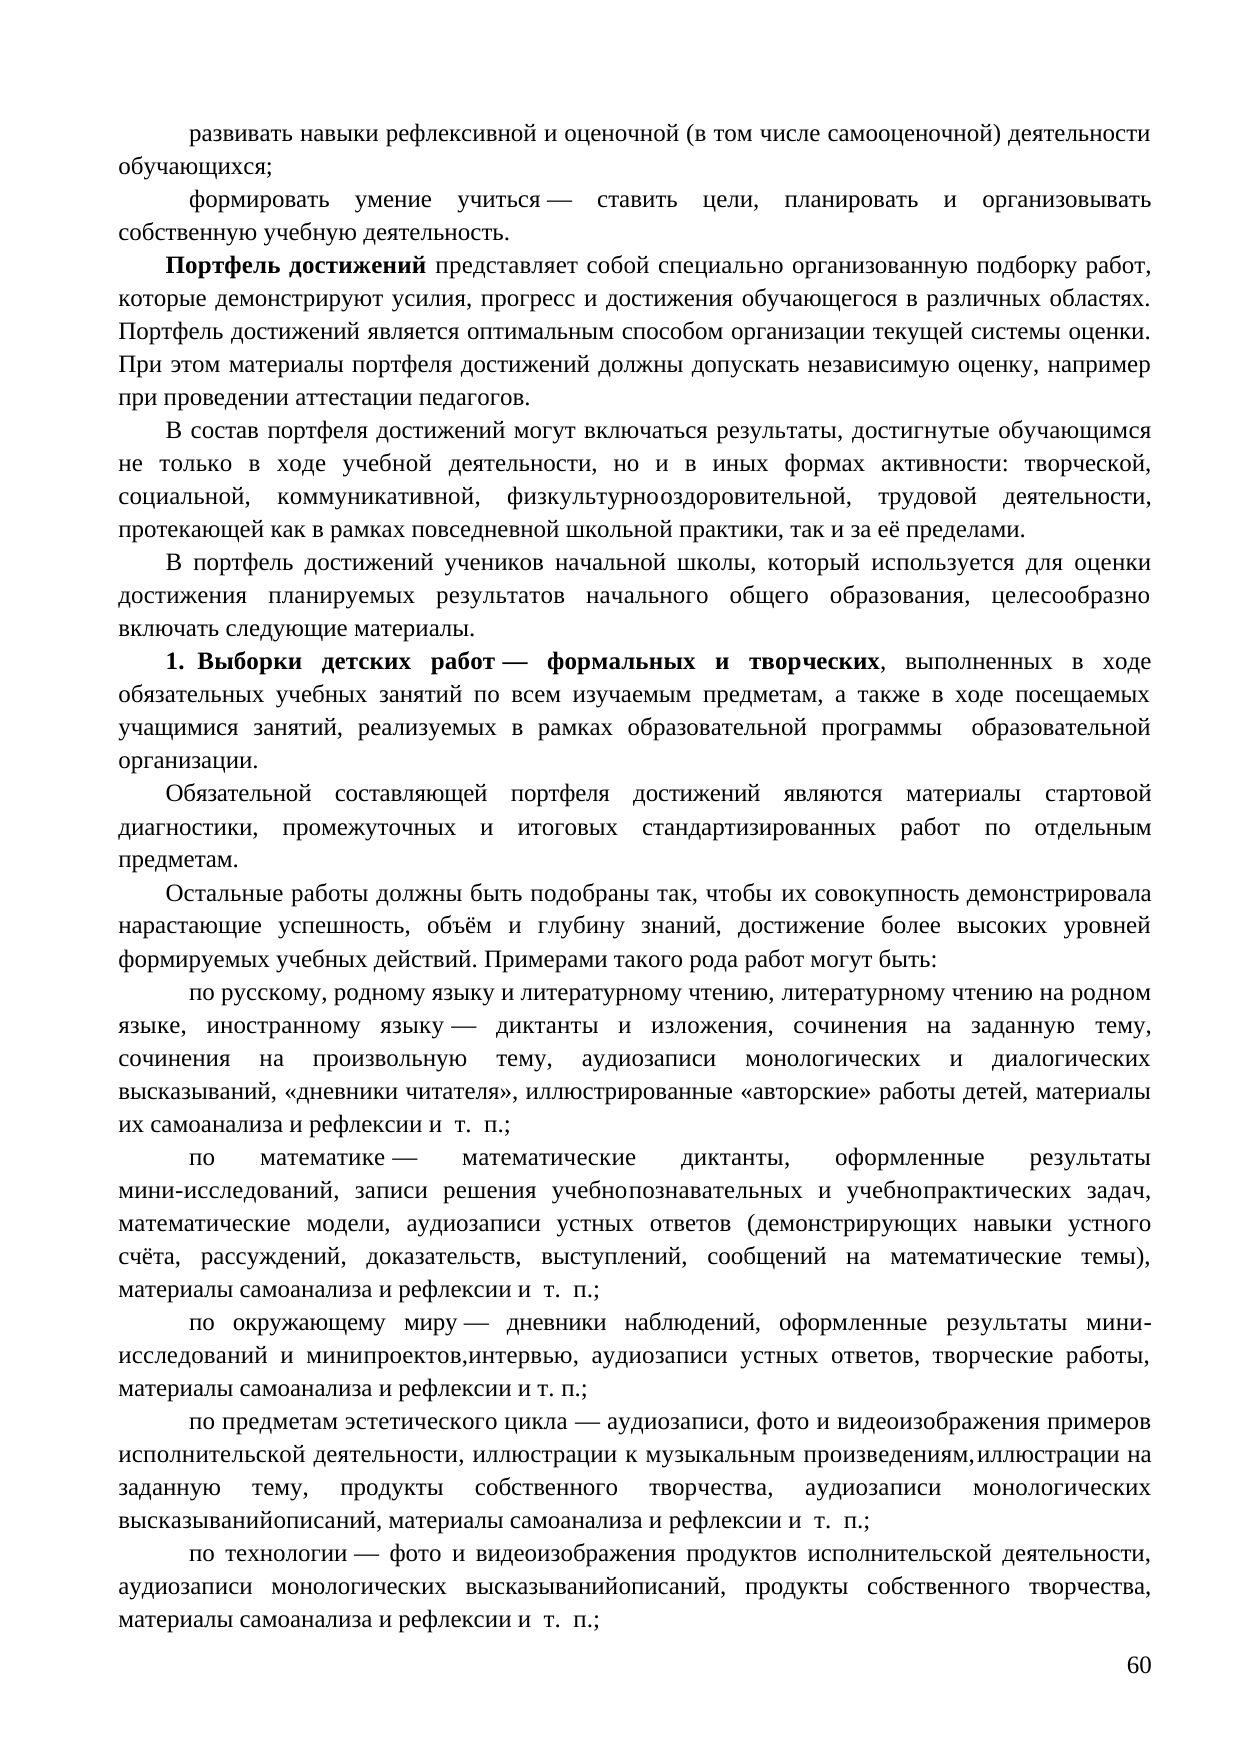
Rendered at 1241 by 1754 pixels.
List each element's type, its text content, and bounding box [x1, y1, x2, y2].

text по предметам эстетического цикла — аудиозаписи, фото­ и видеоизображения примеров исполнительской деятельности, иллюстрации к музыкальным произведениям,иллюстрации на заданную тему, продукты собственного творчества, аудиозаписи монологических высказываний­описаний, материалы самоанализа и рефлексии и т. п.; [118, 1406, 1152, 1534]
text по окружающему миру — дневники наблюдений, оформленные результаты мини­исследований и мини­проектов,интервью, аудиозаписи устных ответов, творческие работы, материалы самоанализа и рефлексии и т. п.; [118, 1307, 1152, 1402]
text 1. Выборки детских работ — формальных и творческих, выполненных в ходе обязательных учебных занятий по всем изучаемым предметам, а также в ходе посещаемых учащимися занятий, реализуемых в рамках образовательной программы образовательной организации. [118, 646, 1152, 774]
text В состав портфеля достижений могут включаться результаты, достигнутые обучающимся не только в ходе учебной деятельности, но и в иных формах активности: творческой, социальной, коммуникативной, физкультурно­оздоровительной, трудовой деятельности, протекающей как в рамках повседневной школьной практики, так и за её пределами. [118, 415, 1152, 543]
text по технологии — фото­ и видеоизображения продуктов исполнительской деятельности, аудиозаписи монологических высказываний­описаний, продукты собственного творчества, материалы самоанализа и рефлексии и т. п.; [118, 1538, 1152, 1633]
text развивать навыки рефлексивной и оценочной (в том числе самооценочной) деятельности обучающихся; [118, 118, 1152, 180]
text по математике — математические диктанты, оформленные результаты мини-исследований, записи решения учебно­познавательных и учебно­практических задач, математические модели, аудиозаписи устных ответов (демонстрирующих навыки устного счёта, рассуждений, доказательств, выступлений, сообщений на математические темы), материалы самоанализа и рефлексии и т. п.; [118, 1142, 1152, 1303]
text по русскому, родному языку и литературному чтению, литературному чтению на родном языке, иностранному языку — диктанты и изложения, сочинения на заданную тему, сочинения на произвольную тему, аудиозаписи монологических и диалогических высказываний, «дневники читателя», иллюстрированные «авторские» работы детей, материалы их самоанализа и рефлексии и т. п.; [118, 977, 1152, 1137]
text Обязательной составляющей портфеля достижений являются материалы стартовой диагностики, промежуточных и итоговых стандартизированных работ по отдельным предметам. [118, 778, 1152, 873]
text Портфель достижений представляет собой специально организованную подборку работ, которые демонстрируют усилия, прогресс и достижения обучающегося в различных областях. Портфель достижений является оптимальным способом организации текущей системы оценки. При этом материалы портфеля достижений должны допускать независимую оценку, например при проведении аттестации педагогов. [118, 250, 1152, 411]
text формировать умение учиться — ставить цели, планировать и организовывать собственную учебную деятельность. [118, 184, 1152, 246]
text В портфель достижений учеников начальной школы, который используется для оценки достижения планируемых результатов начального общего образования, целесообразно включать следующие материалы. [118, 547, 1152, 642]
text Остальные работы должны быть подобраны так, чтобы их совокупность демонстрировала нарастающие успешность, объём и глубину знаний, достижение более высоких уровней формируемых учебных действий. Примерами такого рода работ могут быть: [118, 878, 1152, 972]
